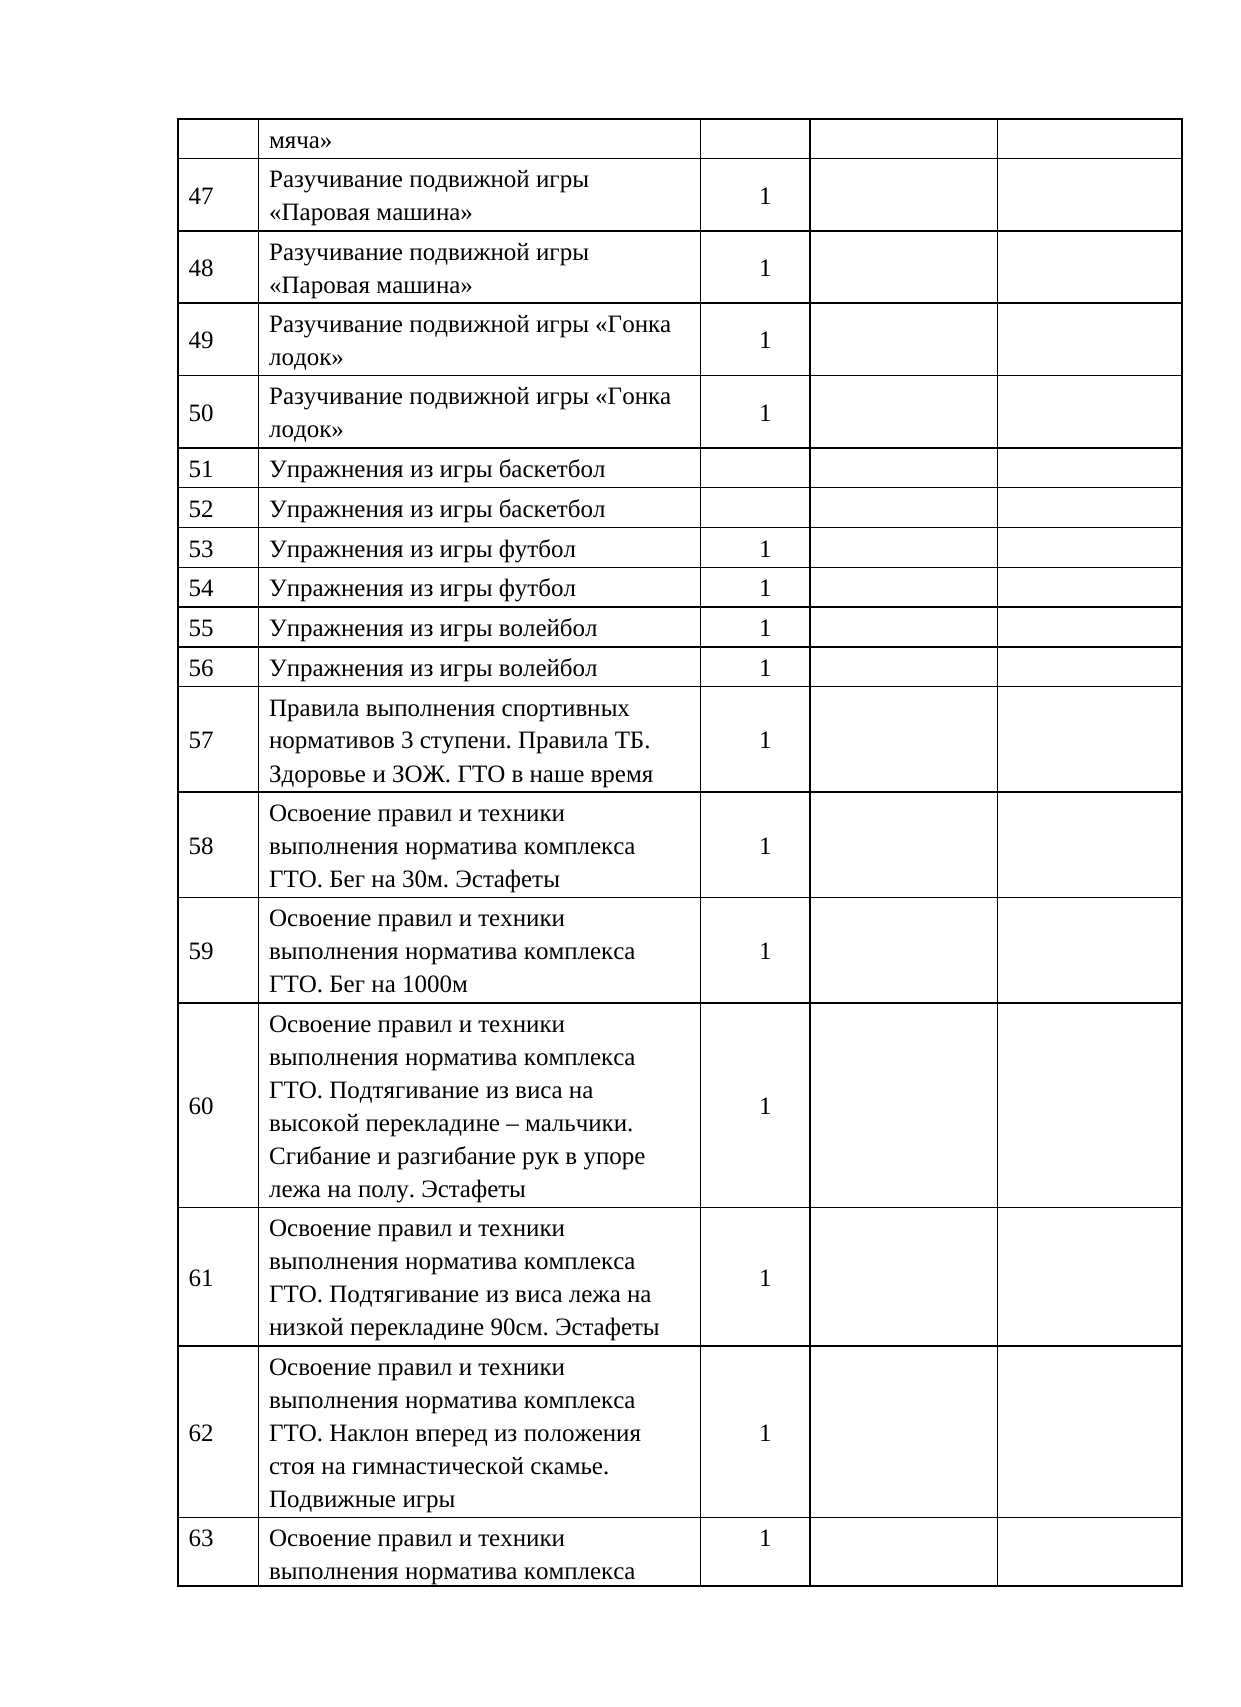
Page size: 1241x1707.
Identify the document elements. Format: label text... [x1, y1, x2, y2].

table_cell 1 [701, 1004, 809, 1207]
table_cell [811, 608, 997, 646]
table_cell [811, 1347, 997, 1516]
table_cell Разучивание подвижной игры «Паровая машина» [259, 232, 700, 302]
table_cell 48 [179, 232, 258, 302]
table_cell 1 [701, 232, 809, 302]
table_cell [998, 568, 1181, 606]
table_cell [811, 1208, 997, 1345]
table_cell 61 [179, 1208, 258, 1345]
table_cell Разучивание подвижной игры «Гонка лодок» [259, 304, 700, 375]
table_cell [998, 376, 1181, 447]
table_cell 60 [179, 1004, 258, 1207]
table_cell 47 [179, 159, 258, 230]
table_cell [701, 449, 809, 487]
table_cell [998, 1518, 1181, 1585]
table_cell [811, 159, 997, 230]
table_cell Упражнения из игры футбол [259, 568, 700, 606]
table_cell Освоение правил и техники выполнения норматива комплекса ГТО. Подтягивание из виса на высокой перекладине – мальчики. Сгибание и разгибание рук в упоре лежа на полу. Эстафеты [259, 1004, 700, 1207]
table_cell [811, 488, 997, 527]
table_cell [811, 1518, 997, 1585]
table_cell [998, 687, 1181, 791]
table_cell [998, 1347, 1181, 1516]
table_cell Упражнения из игры футбол [259, 528, 700, 566]
table_cell 1 [701, 793, 809, 897]
table_cell [811, 568, 997, 606]
table_cell [811, 898, 997, 1002]
table_cell 1 [701, 687, 809, 791]
table_cell 59 [179, 898, 258, 1002]
table_cell Освоение правил и техники выполнения норматива комплекса ГТО. Бег на 30м. Эстафеты [259, 793, 700, 897]
table_cell 1 [701, 376, 809, 447]
table_cell [998, 793, 1181, 897]
table_cell [998, 1208, 1181, 1345]
table_cell 63 [179, 1518, 258, 1585]
table_cell 1 [701, 1518, 809, 1585]
table_cell 1 [701, 1208, 809, 1345]
table_cell [811, 528, 997, 566]
table_cell Освоение правил и техники выполнения норматива комплекса ГТО. Подтягивание из виса лежа на низкой перекладине 90см. Эстафеты [259, 1208, 700, 1345]
table_cell [998, 304, 1181, 375]
table_cell 1 [701, 159, 809, 230]
table_cell [811, 449, 997, 487]
table_cell 55 [179, 608, 258, 646]
table_cell [811, 120, 997, 157]
table_cell 49 [179, 304, 258, 375]
table_cell [998, 488, 1181, 527]
table_cell 46 [179, 120, 258, 157]
table_cell 50 [179, 376, 258, 447]
table_cell Упражнения из игры волейбол [259, 648, 700, 686]
table_cell [998, 1004, 1181, 1207]
table_cell [998, 120, 1181, 157]
table_cell [811, 376, 997, 447]
table_cell Освоение правил и техники выполнения норматива комплекса ГТО. Наклон вперед из положения стоя на гимнастической скамье. Подвижные игры [259, 1347, 700, 1516]
table_cell [998, 528, 1181, 566]
table_cell Освоение правил и техники выполнения норматива комплекса ГТО. Бег на 1000м [259, 898, 700, 1002]
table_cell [259, 120, 700, 157]
table_cell [998, 449, 1181, 487]
table_cell 1 [701, 568, 809, 606]
table_cell 1 [701, 304, 809, 375]
table_cell Разучивание подвижной игры «Гонка лодок» [259, 376, 700, 447]
table_cell Упражнения из игры баскетбол [259, 449, 700, 487]
table_cell 62 [179, 1347, 258, 1516]
table_cell [998, 898, 1181, 1002]
table_cell Упражнения из игры волейбол [259, 608, 700, 646]
table_cell 53 [179, 528, 258, 566]
table_cell [998, 159, 1181, 230]
table_cell [811, 648, 997, 686]
table_cell [701, 488, 809, 527]
table_cell 1 [701, 898, 809, 1002]
table_cell 1 [701, 528, 809, 566]
table_cell 57 [179, 687, 258, 791]
table_cell Разучивание подвижной игры «Паровая машина» [259, 159, 700, 230]
table_cell 51 [179, 449, 258, 487]
table_cell Упражнения из игры баскетбол [259, 488, 700, 527]
table_cell [811, 793, 997, 897]
table_cell [811, 232, 997, 302]
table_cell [259, 1518, 700, 1585]
table_cell 1 [701, 1347, 809, 1516]
table_cell [811, 1004, 997, 1207]
table_cell [998, 232, 1181, 302]
table_cell 58 [179, 793, 258, 897]
table_cell 1 [701, 608, 809, 646]
table_cell 52 [179, 488, 258, 527]
table_cell 56 [179, 648, 258, 686]
table_cell [998, 648, 1181, 686]
table_cell 1 [701, 120, 809, 157]
table_cell Правила выполнения спортивных нормативов 3 ступени. Правила ТБ. Здоровье и ЗОЖ. ГТО в наше время [259, 687, 700, 791]
table_cell [811, 304, 997, 375]
table_cell [998, 608, 1181, 646]
table_cell [811, 687, 997, 791]
table_cell 54 [179, 568, 258, 606]
table_cell 1 [701, 648, 809, 686]
